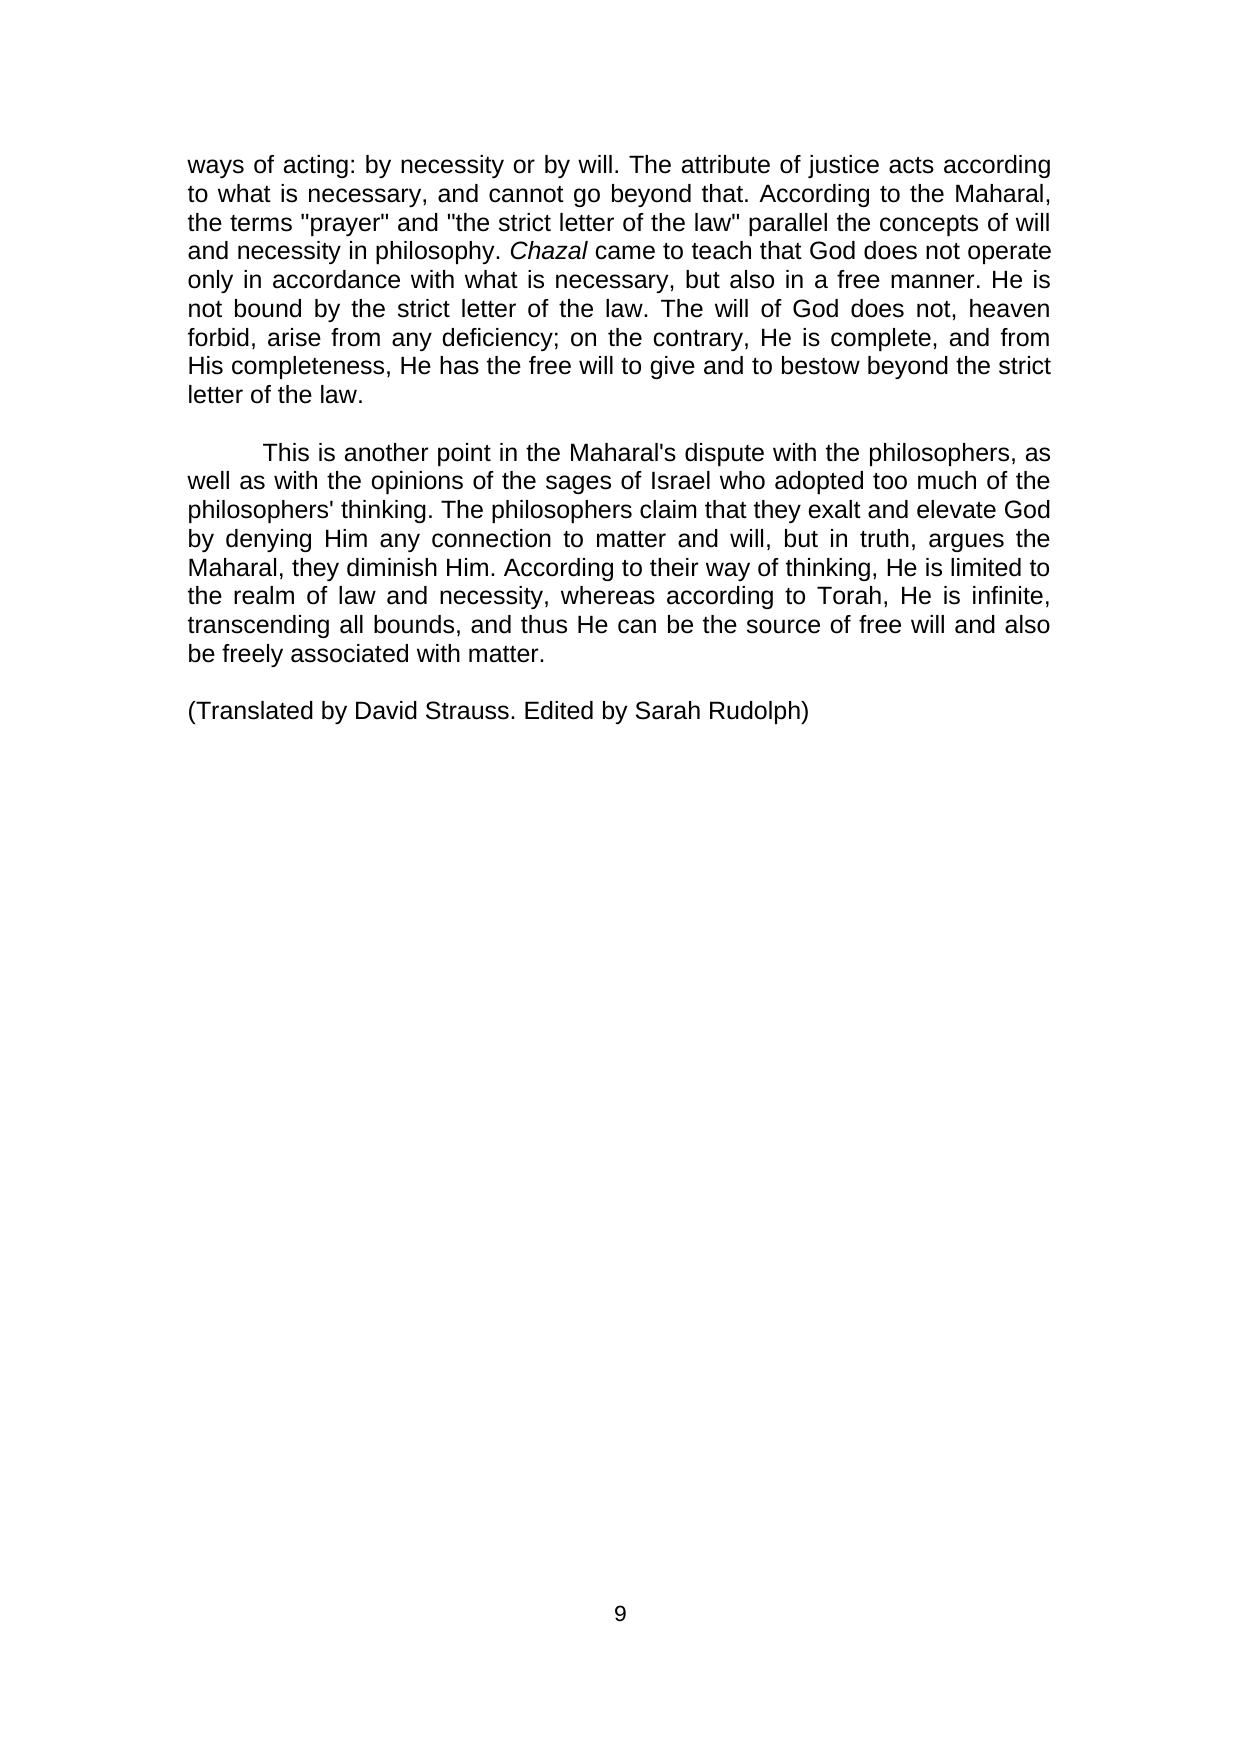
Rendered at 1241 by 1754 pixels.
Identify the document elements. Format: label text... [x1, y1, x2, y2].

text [187, 150, 1053, 409]
text This is another point in the Maharal's dispute with the philosophers, as well as with the opinions of the sages of Israel who adopted too much of the philosophers' thinking. The philosophers claim that they exalt and elevate God by denying Him any connection to matter and will, but in truth, argues the Maharal, they diminish Him. According to their way of thinking, He is limited to the realm of law and necessity, whereas according to Torah, He is infinite, transcending all bounds, and thus He can be the source of free will and also be freely associated with matter. [187, 437, 1053, 667]
text (Translated by David Strauss. Edited by Sarah Rudolph) [187, 696, 1053, 725]
